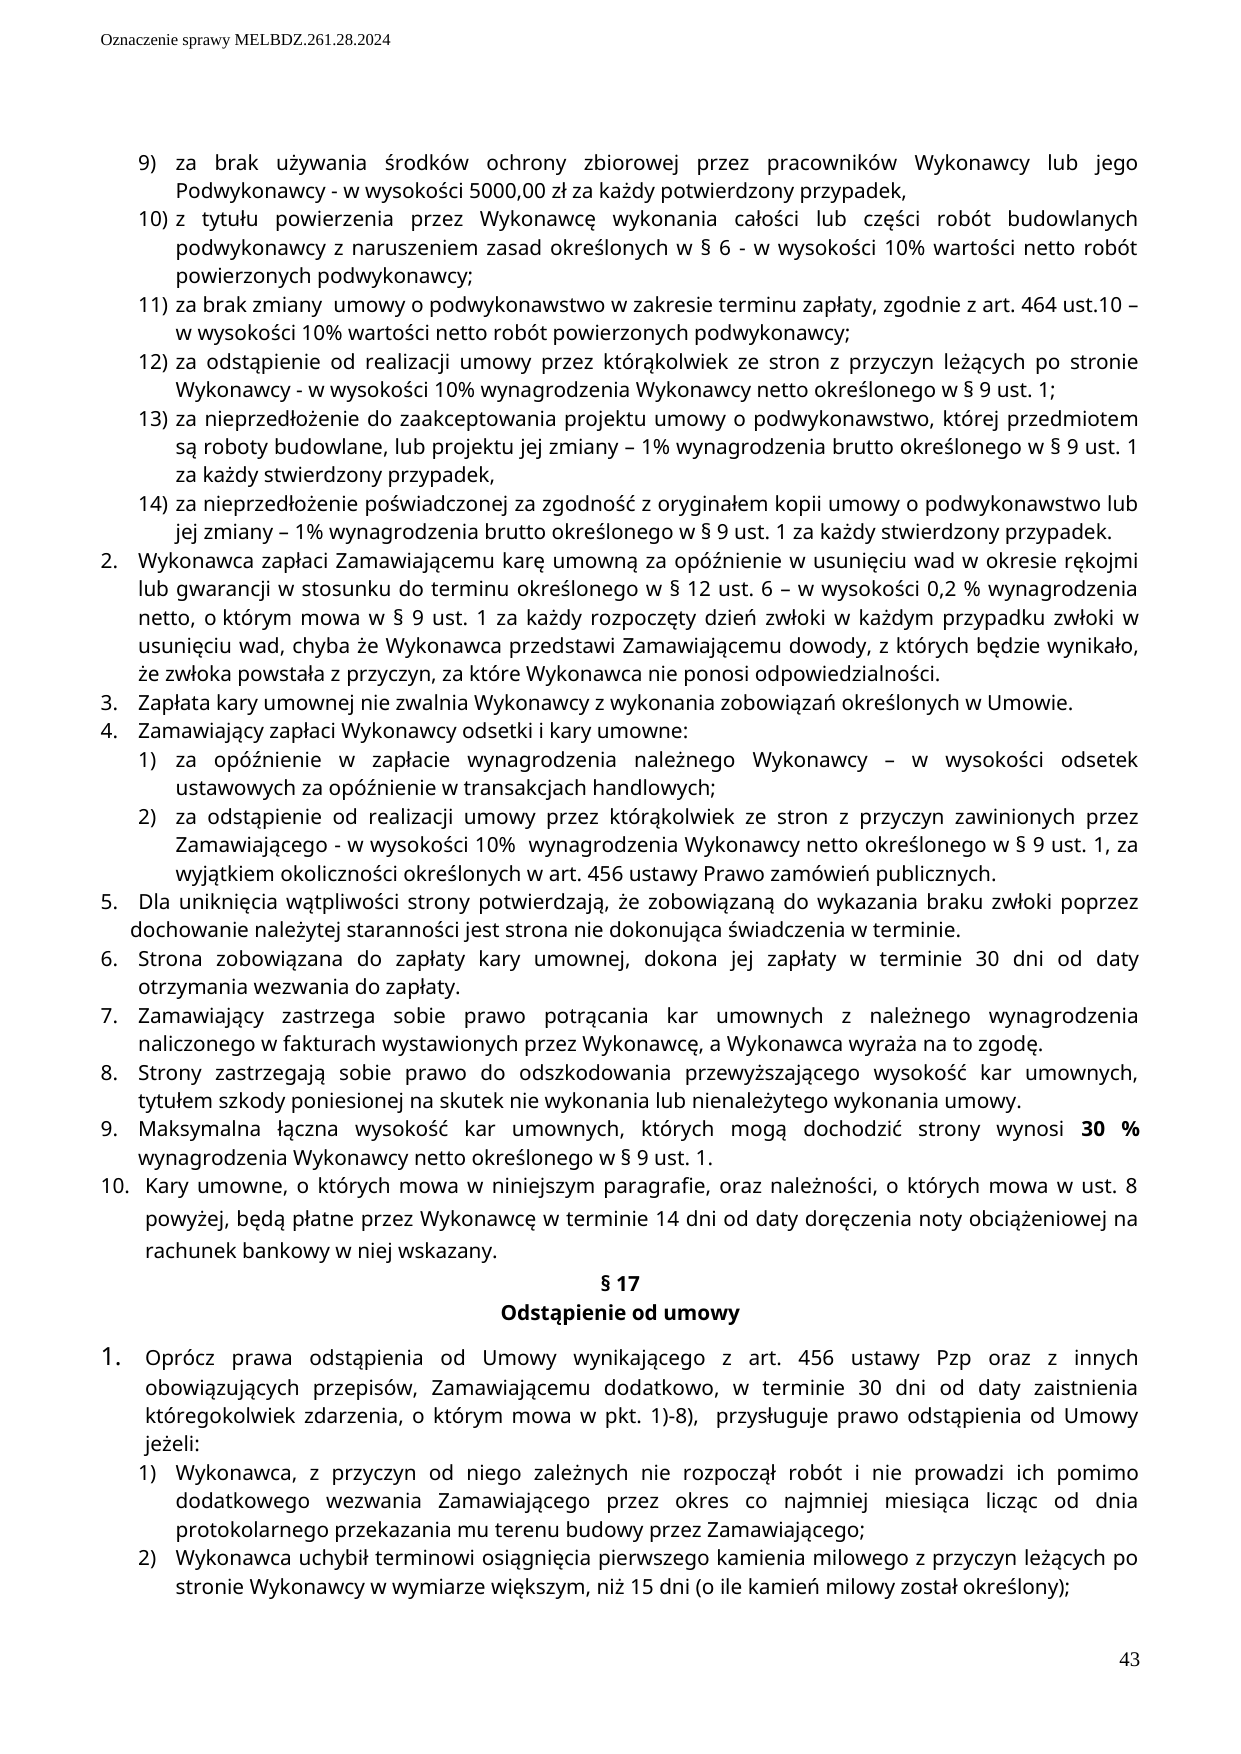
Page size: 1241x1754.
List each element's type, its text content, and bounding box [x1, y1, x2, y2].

list Zamawiający zapłaci Wykonawcy odsetki i kary umowne: [100, 716, 1140, 745]
list za brak używania środków ochrony zbiorowej przez pracowników Wykonawcy lub jego Podwykonawcy - w wysokości 5000,00 zł za każdy potwierdzony przypadek, [138, 148, 1140, 204]
list Zapłata kary umownej nie zwalnia Wykonawcy z wykonania zobowiązań określonych w Umowie. [100, 688, 1140, 716]
list Maksymalna łączna wysokość kar umownych, których mogą dochodzić strony wynosi 30 % wynagrodzenia Wykonawcy netto określonego w § 9 ust. 1. [100, 1114, 1140, 1171]
list za odstąpienie od realizacji umowy przez którąkolwiek ze stron z przyczyn zawinionych przez Zamawiającego - w wysokości 10% wynagrodzenia Wykonawcy netto określonego w § 9 ust. 1, za wyjątkiem okoliczności określonych w art. 456 ustawy Prawo zamówień publicznych. [138, 802, 1140, 887]
list za odstąpienie od realizacji umowy przez którąkolwiek ze stron z przyczyn leżących po stronie Wykonawcy - w wysokości 10% wynagrodzenia Wykonawcy netto określonego w § 9 ust. 1; [138, 347, 1140, 404]
list za brak zmiany umowy o podwykonawstwo w zakresie terminu zapłaty, zgodnie z art. 464 ust.10 – w wysokości 10% wartości netto robót powierzonych podwykonawcy; [138, 290, 1140, 347]
list Strona zobowiązana do zapłaty kary umownej, dokona jej zapłaty w terminie 30 dni od daty otrzymania wezwania do zapłaty. [100, 944, 1140, 1001]
text § 17 [100, 1269, 1140, 1298]
list za nieprzedłożenie do zaakceptowania projektu umowy o podwykonawstwo, której przedmiotem są roboty budowlane, lub projektu jej zmiany – 1% wynagrodzenia brutto określonego w § 9 ust. 1 za każdy stwierdzony przypadek, [138, 404, 1140, 489]
list z tytułu powierzenia przez Wykonawcę wykonania całości lub części robót budowlanych podwykonawcy z naruszeniem zasad określonych w § 6 - w wysokości 10% wartości netto robót powierzonych podwykonawcy; [138, 204, 1140, 290]
list Dla uniknięcia wątpliwości strony potwierdzają, że zobowiązaną do wykazania braku zwłoki poprzez dochowanie należytej staranności jest strona nie dokonująca świadczenia w terminie. [100, 887, 1140, 944]
list Wykonawca zapłaci Zamawiającemu karę umowną za opóźnienie w usunięciu wad w okresie rękojmi lub gwarancji w stosunku do terminu określonego w § 12 ust. 6 – w wysokości 0,2 % wynagrodzenia netto, o którym mowa w § 9 ust. 1 za każdy rozpoczęty dzień zwłoki w każdym przypadku zwłoki w usunięciu wad, chyba że Wykonawca przedstawi Zamawiającemu dowody, z których będzie wynikało, że zwłoka powstała z przyczyn, za które Wykonawca nie ponosi odpowiedzialności. [100, 546, 1140, 688]
list Oprócz prawa odstąpienia od Umowy wynikającego z art. 456 ustawy Pzp oraz z innych obowiązujących przepisów, Zamawiającemu dodatkowo, w terminie 30 dni od daty zaistnienia któregokolwiek zdarzenia, o którym mowa w pkt. 1)-8), przysługuje prawo odstąpienia od Umowy jeżeli: [100, 1339, 1140, 1458]
text Odstąpienie od umowy [100, 1298, 1140, 1326]
list Strony zastrzegają sobie prawo do odszkodowania przewyższającego wysokość kar umownych, tytułem szkody poniesionej na skutek nie wykonania lub nienależytego wykonania umowy. [100, 1058, 1140, 1114]
list Zamawiający zastrzega sobie prawo potrącania kar umownych z należnego wynagrodzenia naliczonego w fakturach wystawionych przez Wykonawcę, a Wykonawca wyraża na to zgodę. [100, 1001, 1140, 1058]
list za opóźnienie w zapłacie wynagrodzenia należnego Wykonawcy – w wysokości odsetek ustawowych za opóźnienie w transakcjach handlowych; [138, 745, 1140, 802]
list Kary umowne, o których mowa w niniejszym paragrafie, oraz należności, o których mowa w ust. 8 powyżej, będą płatne przez Wykonawcę w terminie 14 dni od daty doręczenia noty obciążeniowej na rachunek bankowy w niej wskazany. [100, 1171, 1140, 1265]
list Wykonawca uchybił terminowi osiągnięcia pierwszego kamienia milowego z przyczyn leżących po stronie Wykonawcy w wymiarze większym, niż 15 dni (o ile kamień milowy został określony); [138, 1543, 1140, 1600]
list za nieprzedłożenie poświadczonej za zgodność z oryginałem kopii umowy o podwykonawstwo lub jej zmiany – 1% wynagrodzenia brutto określonego w § 9 ust. 1 za każdy stwierdzony przypadek. [138, 489, 1140, 546]
list Wykonawca, z przyczyn od niego zależnych nie rozpoczął robót i nie prowadzi ich pomimo dodatkowego wezwania Zamawiającego przez okres co najmniej miesiąca licząc od dnia protokolarnego przekazania mu terenu budowy przez Zamawiającego; [138, 1458, 1140, 1543]
